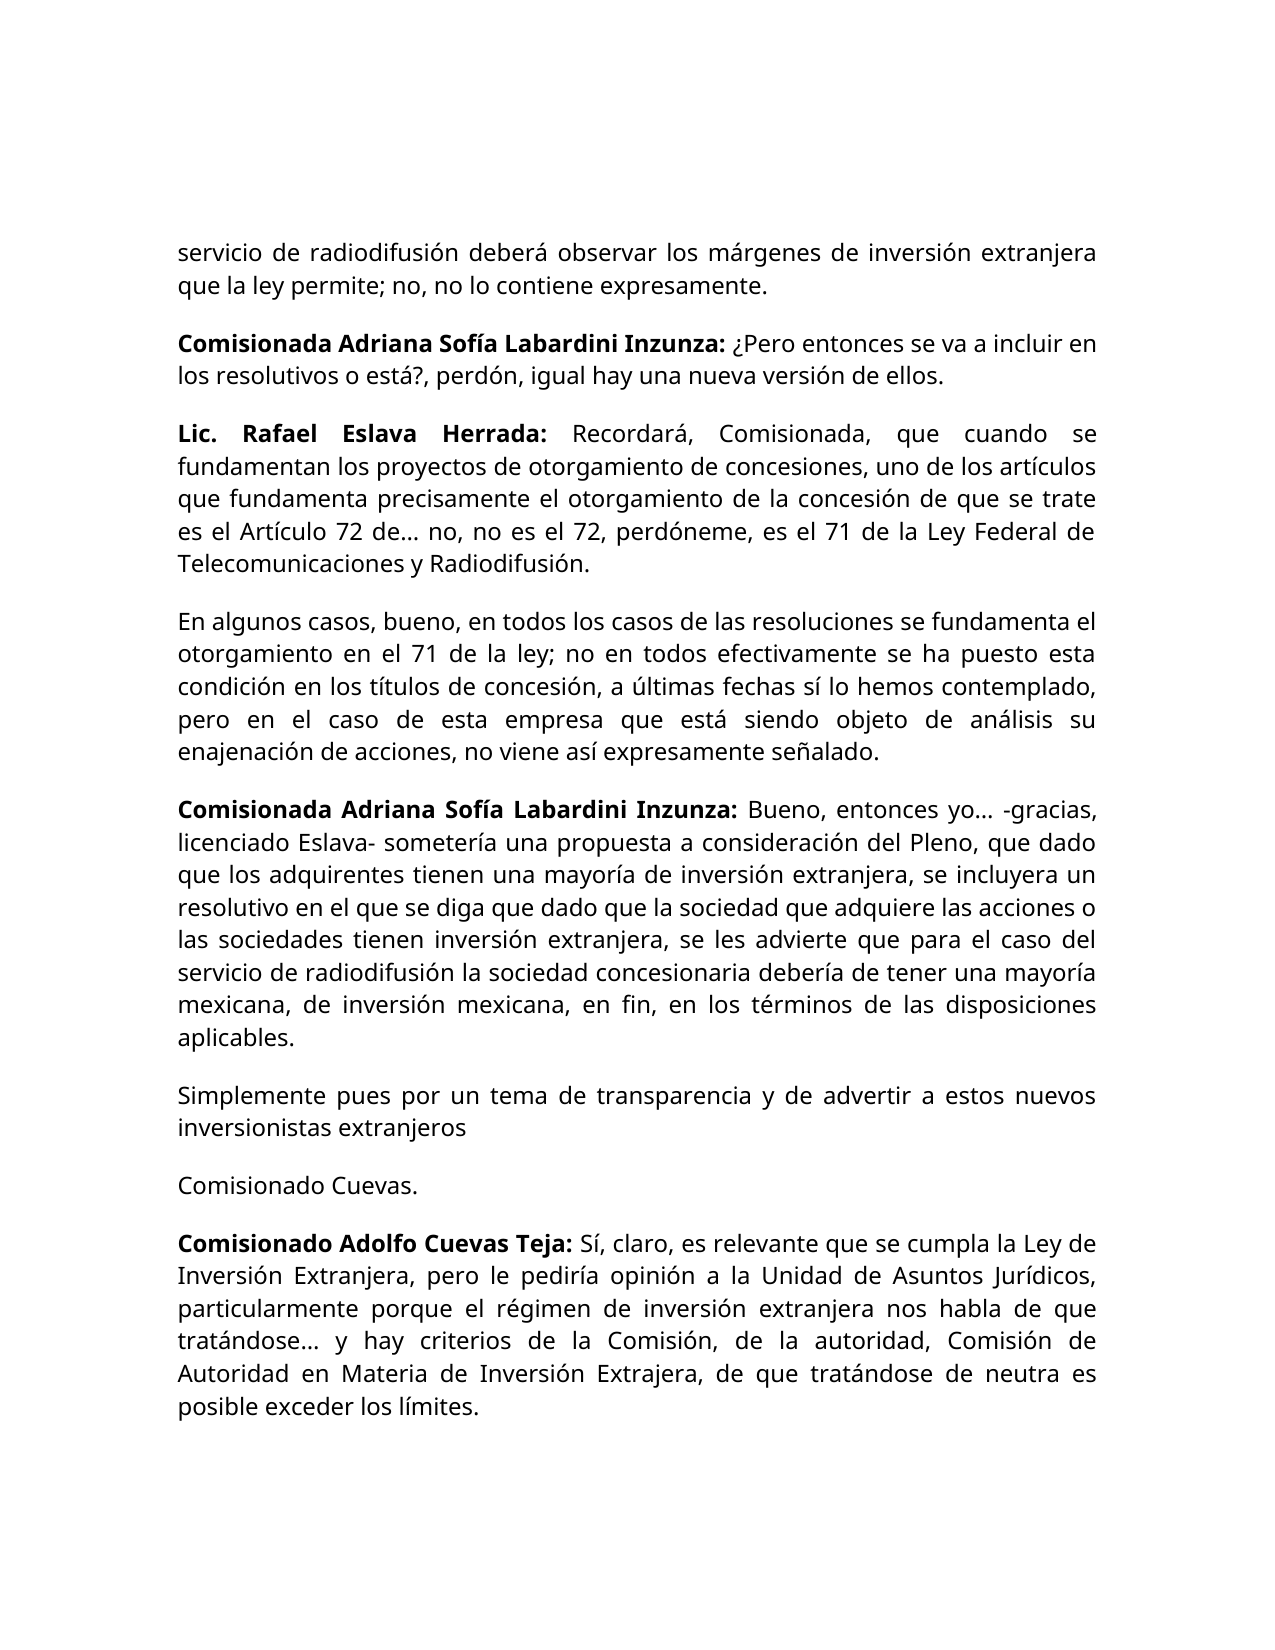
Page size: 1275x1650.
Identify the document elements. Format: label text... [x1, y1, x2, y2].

text Comisionado Cuevas. [177, 1169, 1098, 1201]
text Comisionada Adriana Sofía Labardini Inzunza: Bueno, entonces yo… -gracias, licenciado Eslava- sometería una propuesta a consideración del Pleno, que dado que los adquirentes tienen una mayoría de inversión extranjera, se incluyera un resolutivo en el que se diga que dado que la sociedad que adquiere las acciones o las sociedades tienen inversión extranjera, se les advierte que para el caso del servicio de radiodifusión la sociedad concesionaria debería de tener una mayoría mexicana, de inversión mexicana, en fin, en los términos de las disposiciones aplicables. [177, 793, 1098, 1053]
text Comisionada Adriana Sofía Labardini Inzunza: ¿Pero entonces se va a incluir en los resolutivos o está?, perdón, igual hay una nueva versión de ellos. [177, 326, 1098, 392]
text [177, 236, 1098, 301]
text Comisionado Adolfo Cuevas Teja: Sí, claro, es relevante que se cumpla la Ley de Inversión Extranjera, pero le pediría opinión a la Unidad de Asuntos Jurídicos, particularmente porque el régimen de inversión extranjera nos habla de que tratándose… y hay criterios de la Comisión, de la autoridad, Comisión de Autoridad en Materia de Inversión Extrajera, de que tratándose de neutra es posible exceder los límites. [177, 1226, 1098, 1422]
text Lic. Rafael Eslava Herrada: Recordará, Comisionada, que cuando se fundamentan los proyectos de otorgamiento de concesiones, uno de los artículos que fundamenta precisamente el otorgamiento de la concesión de que se trate es el Artículo 72 de… no, no es el 72, perdóneme, es el 71 de la Ley Federal de Telecomunicaciones y Radiodifusión. [177, 417, 1098, 580]
text En algunos casos, bueno, en todos los casos de las resoluciones se fundamenta el otorgamiento en el 71 de la ley; no en todos efectivamente se ha puesto esta condición en los títulos de concesión, a últimas fechas sí lo hemos contemplado, pero en el caso de esta empresa que está siendo objeto de análisis su enajenación de acciones, no viene así expresamente señalado. [177, 605, 1098, 768]
text Simplemente pues por un tema de transparencia y de advertir a estos nuevos inversionistas extranjeros [177, 1078, 1098, 1144]
